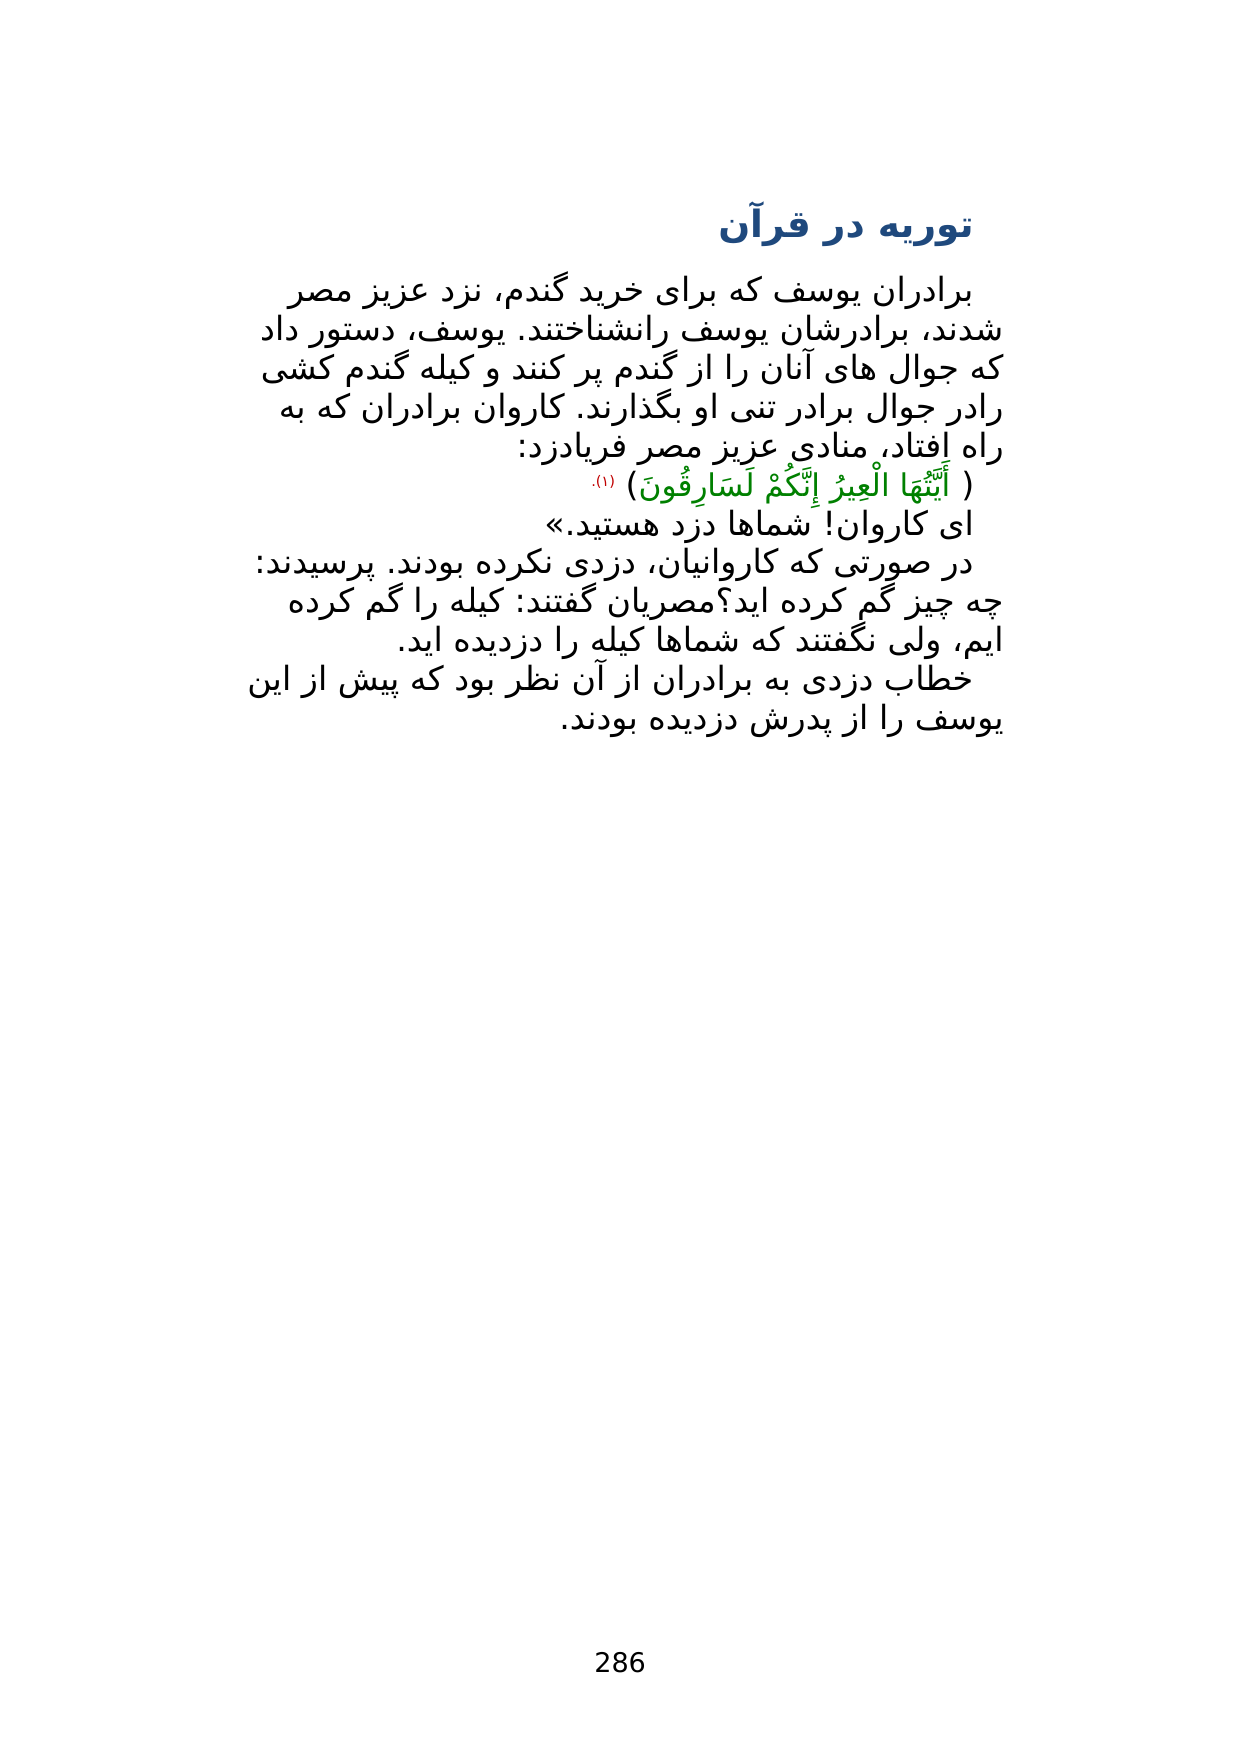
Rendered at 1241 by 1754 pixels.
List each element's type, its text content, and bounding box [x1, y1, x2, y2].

text اى كاروان! شماها دزد هستيد.» [236, 504, 1004, 543]
text ( أَيَّتُهَا الْعِيرُ إِنَّكُمْ لَسَارِقُونَ) (١). [236, 465, 1004, 504]
subtitle توريه در قرآن [236, 202, 1004, 246]
text برادران يوسف كه براى خريد گندم، نزد عزيز مصر شدند، برادرشان يوسف رانشناختند. يوسف، دستور داد كه جوال هاى آنان را از گندم پر كنند و كيله گندم كشى رادر جوال برادر تنى او بگذارند. كاروان برادران كه به راه افتاد، منادى عزيز مصر فريادزد: [236, 271, 1004, 465]
text خطاب دزدى به برادران از آن نظر بود كه پيش از اين يوسف را از پدرش دزديده بودند. [236, 659, 1004, 737]
text در صورتى كه كاروانيان، دزدى نكرده بودند. پرسيدند: چه چيز گم كرده ايد؟مصريان گفتند: كيله را گم كرده ايم، ولى نگفتند كه شماها كيله را دزديده ايد. [236, 543, 1004, 659]
